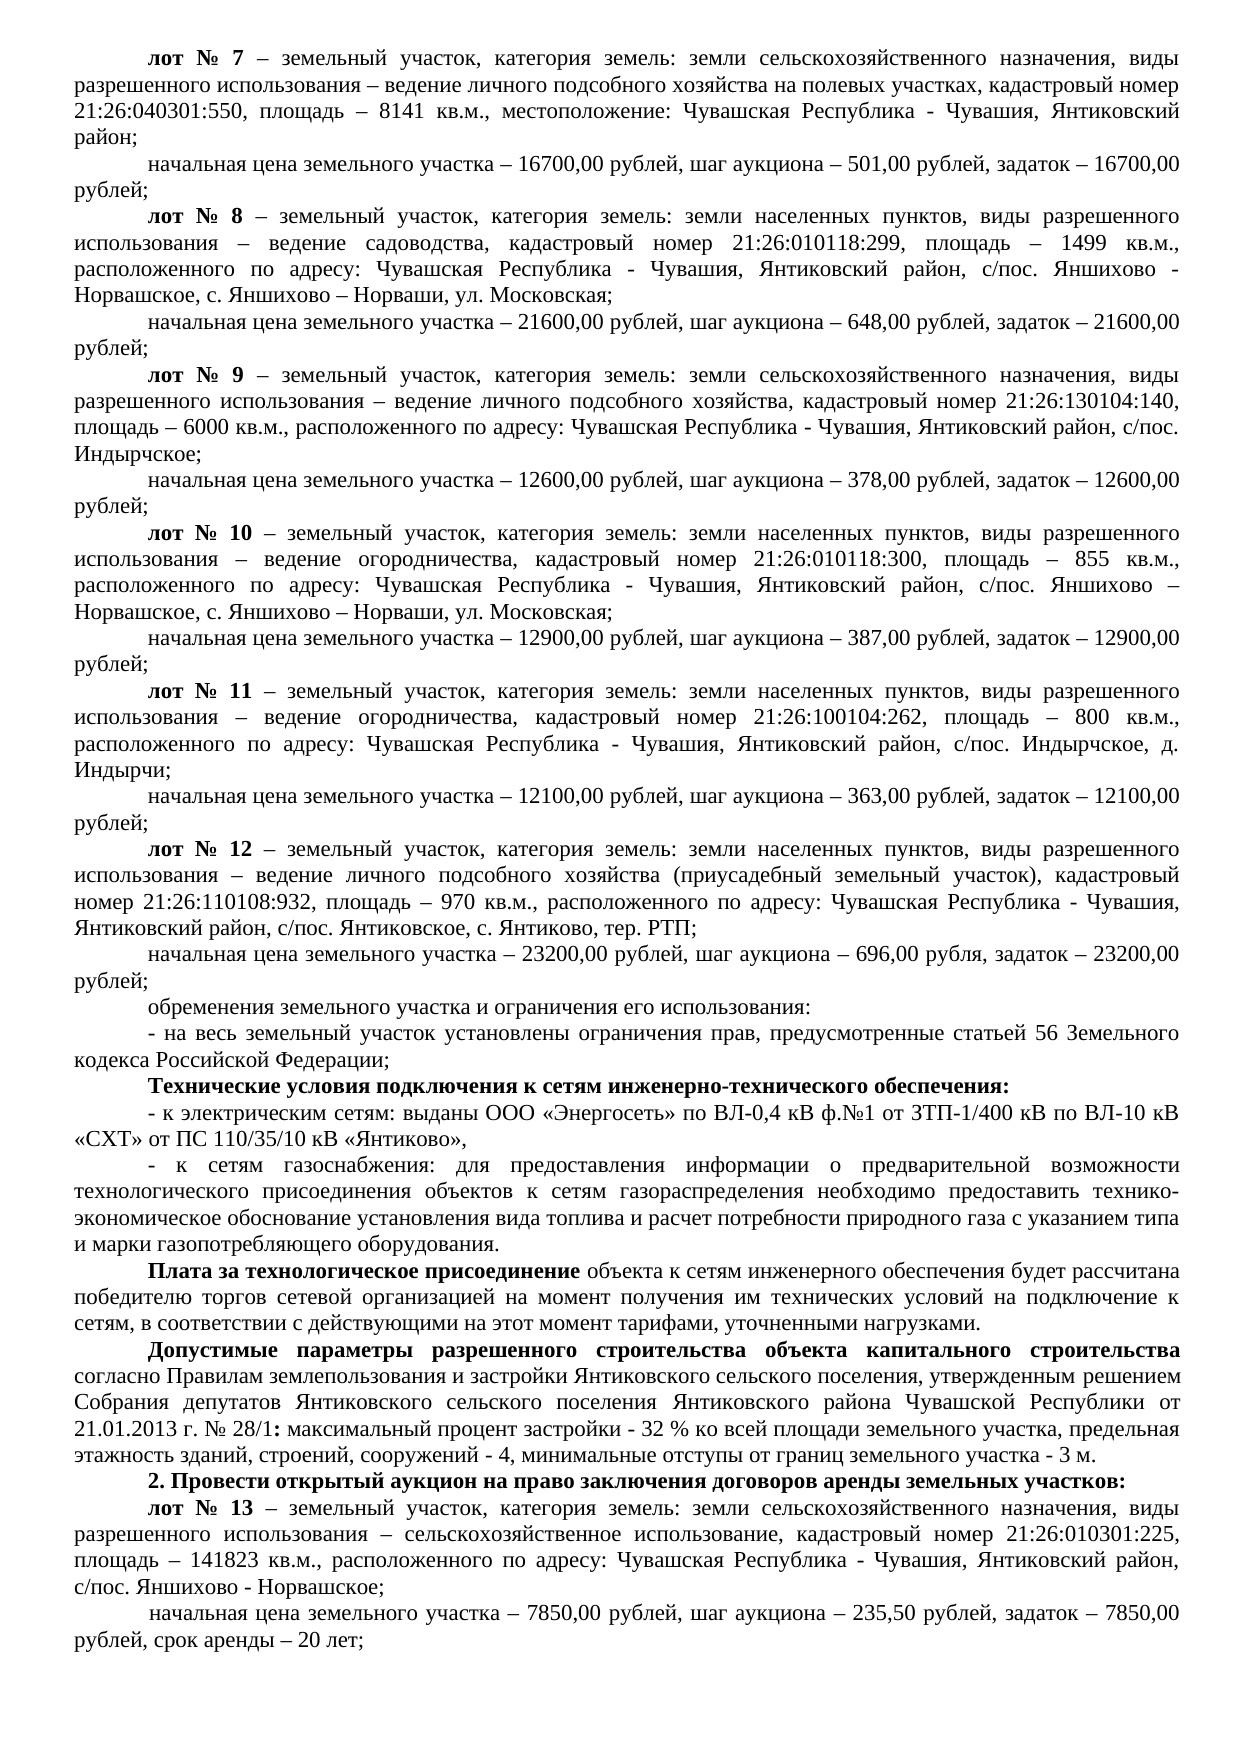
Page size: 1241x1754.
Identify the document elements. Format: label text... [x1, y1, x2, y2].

text начальная цена земельного участка – 12100,00 рублей, шаг аукциона – 363,00 рублей, задаток – 12100,00 рублей; [74, 782, 1181, 835]
text начальная цена земельного участка – 12600,00 рублей, шаг аукциона – 378,00 рублей, задаток – 12600,00 рублей; [74, 466, 1181, 519]
text обременения земельного участка и ограничения его использования: [74, 993, 1181, 1019]
text начальная цена земельного участка – 7850,00 рублей, шаг аукциона – 235,50 рублей, задаток – 7850,00 рублей, срок аренды – 20 лет; [74, 1599, 1181, 1652]
text 2. Провести открытый аукцион на право заключения договоров аренды земельных участков: [74, 1467, 1181, 1494]
text лот № 9 – земельный участок, категория земель: земли сельскохозяйственного назначения, виды разрешенного использования – ведение личного подсобного хозяйства, кадастровый номер 21:26:130104:140, площадь – 6000 кв.м., расположенного по адресу: Чувашская Республика - Чувашия, Янтиковский район, с/пос. Индырчское; [74, 361, 1181, 466]
text начальная цена земельного участка – 21600,00 рублей, шаг аукциона – 648,00 рублей, задаток – 21600,00 рублей; [74, 308, 1181, 361]
text Плата за технологическое присоединение объекта к сетям инженерного обеспечения будет рассчитана победителю торгов сетевой организацией на момент получения им технических условий на подключение к сетям, в соответствии с действующими на этот момент тарифами, уточненными нагрузками. [74, 1257, 1181, 1336]
text лот № 8 – земельный участок, категория земель: земли населенных пунктов, виды разрешенного использования – ведение садоводства, кадастровый номер 21:26:010118:299, площадь – 1499 кв.м., расположенного по адресу: Чувашская Республика - Чувашия, Янтиковский район, с/пос. Яншихово - Норвашское, с. Яншихово – Норваши, ул. Московская; [74, 202, 1181, 308]
text начальная цена земельного участка – 23200,00 рублей, шаг аукциона – 696,00 рубля, задаток – 23200,00 рублей; [74, 940, 1181, 993]
text - к сетям газоснабжения: для предоставления информации о предварительной возможности технологического присоединения объектов к сетям газораспределения необходимо предоставить технико-экономическое обоснование установления вида топлива и расчет потребности природного газа с указанием типа и марки газопотребляющего оборудования. [74, 1151, 1181, 1257]
text - на весь земельный участок установлены ограничения прав, предусмотренные статьей 56 Земельного кодекса Российской Федерации; [74, 1019, 1181, 1072]
text - к электрическим сетям: выданы ООО «Энергосеть» по ВЛ-0,4 кВ ф.№1 от ЗТП-1/400 кВ по ВЛ-10 кВ «СХТ» от ПС 110/35/10 кВ «Янтиково», [74, 1098, 1181, 1151]
text лот № 7 – земельный участок, категория земель: земли сельскохозяйственного назначения, виды разрешенного использования – ведение личного подсобного хозяйства на полевых участках, кадастровый номер 21:26:040301:550, площадь – 8141 кв.м., местоположение: Чувашская Республика - Чувашия, Янтиковский район; [74, 44, 1181, 150]
text лот № 10 – земельный участок, категория земель: земли населенных пунктов, виды разрешенного использования – ведение огородничества, кадастровый номер 21:26:010118:300, площадь – 855 кв.м., расположенного по адресу: Чувашская Республика - Чувашия, Янтиковский район, с/пос. Яншихово – Норвашское, с. Яншихово – Норваши, ул. Московская; [74, 519, 1181, 624]
text начальная цена земельного участка – 16700,00 рублей, шаг аукциона – 501,00 рублей, задаток – 16700,00 рублей; [74, 150, 1181, 202]
text начальная цена земельного участка – 12900,00 рублей, шаг аукциона – 387,00 рублей, задаток – 12900,00 рублей; [74, 624, 1181, 677]
text лот № 11 – земельный участок, категория земель: земли населенных пунктов, виды разрешенного использования – ведение огородничества, кадастровый номер 21:26:100104:262, площадь – 800 кв.м., расположенного по адресу: Чувашская Республика - Чувашия, Янтиковский район, с/пос. Индырчское, д. Индырчи; [74, 677, 1181, 782]
text лот № 12 – земельный участок, категория земель: земли населенных пунктов, виды разрешенного использования – ведение личного подсобного хозяйства (приусадебный земельный участок), кадастровый номер 21:26:110108:932, площадь – 970 кв.м., расположенного по адресу: Чувашская Республика - Чувашия, Янтиковский район, с/пос. Янтиковское, с. Янтиково, тер. РТП; [74, 835, 1181, 940]
text лот № 13 – земельный участок, категория земель: земли сельскохозяйственного назначения, виды разрешенного использования – сельскохозяйственное использование, кадастровый номер 21:26:010301:225, площадь – 141823 кв.м., расположенного по адресу: Чувашская Республика - Чувашия, Янтиковский район, с/пос. Яншихово - Норвашское; [74, 1494, 1181, 1599]
text Допустимые параметры разрешенного строительства объекта капитального строительства согласно Правилам землепользования и застройки Янтиковского сельского поселения, утвержденным решением Собрания депутатов Янтиковского сельского поселения Янтиковского района Чувашской Республики от 21.01.2013 г. № 28/1: максимальный процент застройки - 32 % ко всей площади земельного участка, предельная этажность зданий, строений, сооружений - 4, минимальные отступы от границ земельного участка - 3 м. [74, 1336, 1181, 1467]
text Технические условия подключения к сетям инженерно-технического обеспечения: [74, 1072, 1181, 1098]
